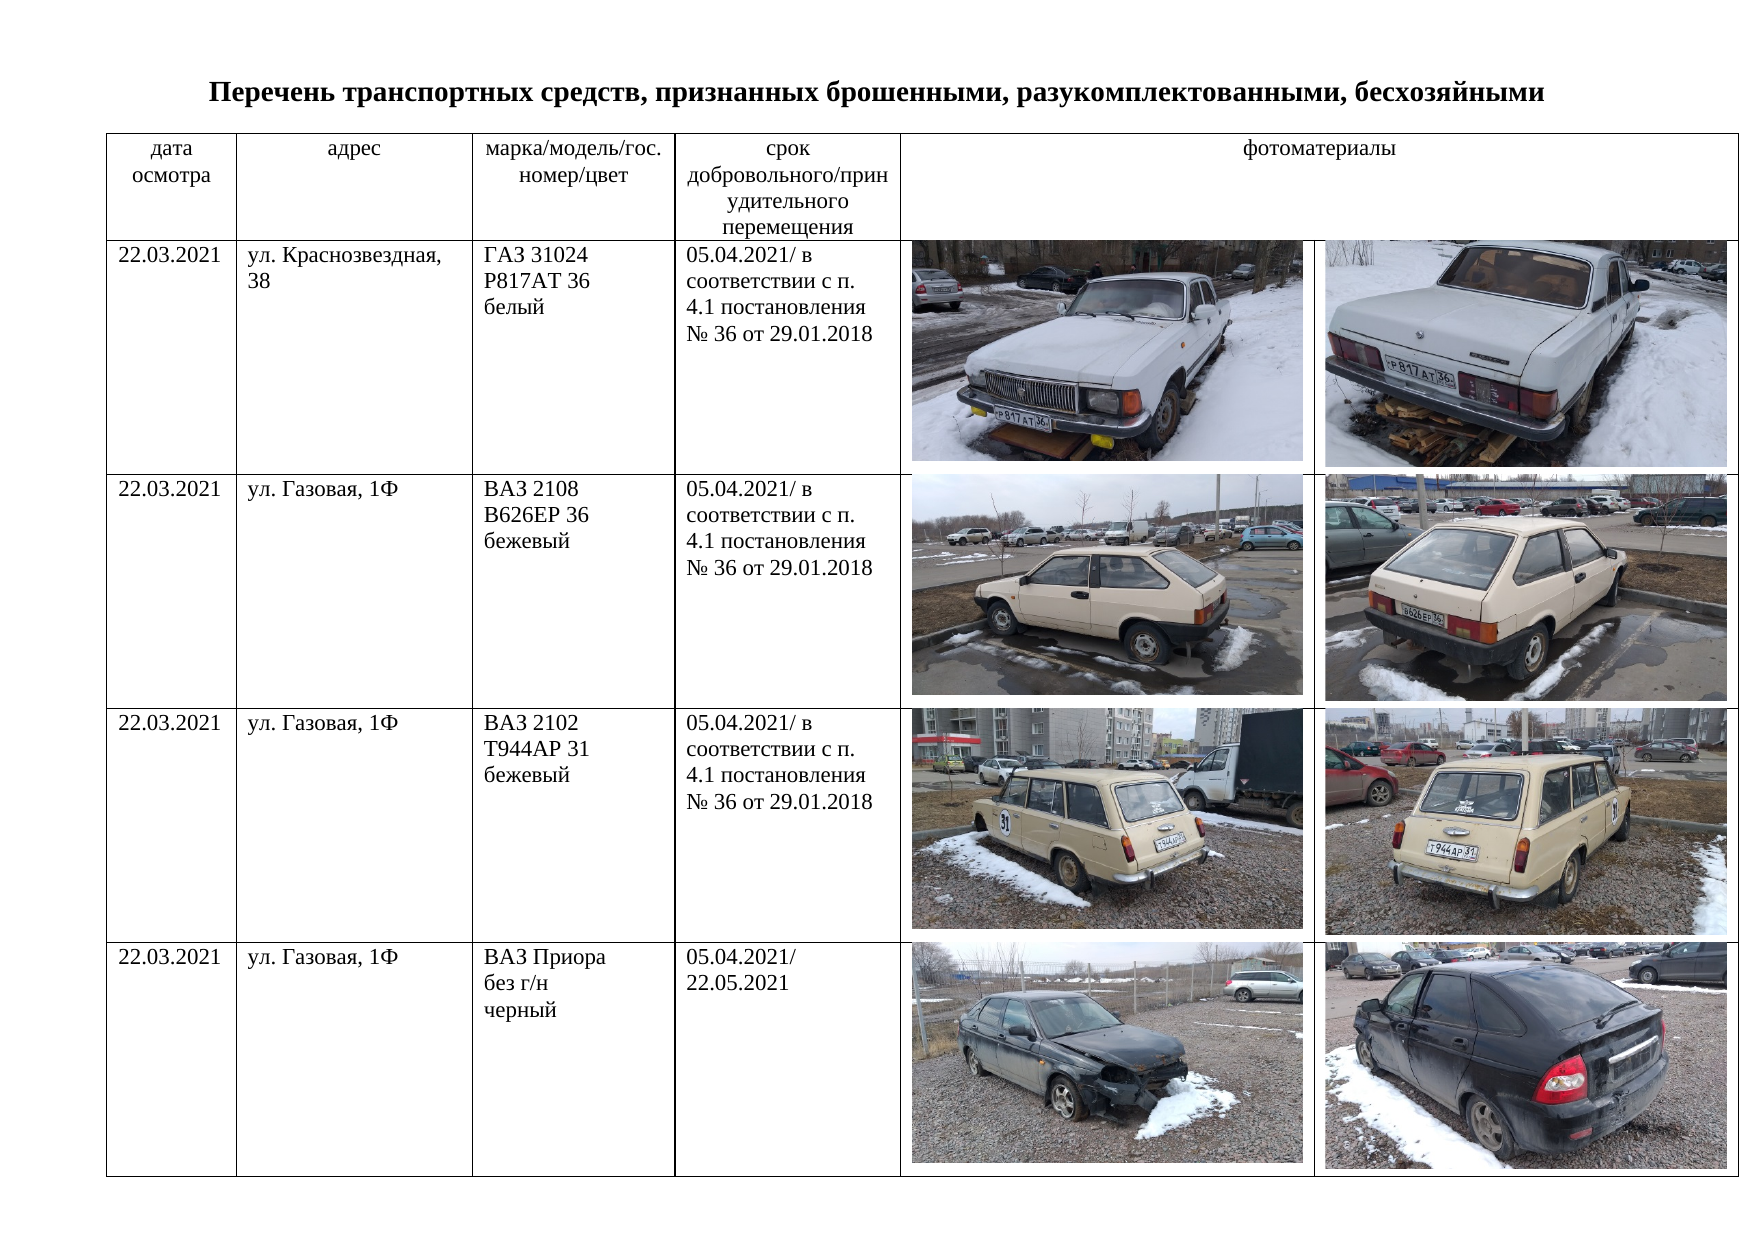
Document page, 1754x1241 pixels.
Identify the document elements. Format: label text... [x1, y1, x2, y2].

picture [912, 942, 1303, 1163]
table_cell [901, 475, 1314, 708]
table_cell [901, 943, 1314, 1176]
table_cell [1315, 241, 1738, 474]
table_header адрес [237, 134, 472, 240]
picture [1325, 240, 1727, 467]
picture [912, 474, 1303, 695]
text Перечень транспортных средств, признанных брошенными, разукомплектованными, бесхозяйными [118, 74, 1636, 107]
table_cell ВАЗ 2102 Т944АР 31 бежевый [473, 709, 674, 942]
table_cell ВАЗ Приора без г/н черный [473, 943, 674, 1176]
table_cell ВАЗ 2108 В626ЕР 36 бежевый [473, 475, 674, 708]
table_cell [676, 943, 900, 1176]
table_cell ул. Газовая, 1Ф [237, 709, 472, 942]
table_cell [901, 709, 1314, 942]
table_header дата осмотра [107, 134, 236, 240]
table_cell ГАЗ 31024 Р817АТ 36 белый [473, 241, 674, 474]
table_cell [1315, 475, 1738, 708]
picture [1325, 708, 1727, 935]
picture [912, 708, 1303, 929]
table_cell 05.04.2021/ в соответствии с п. 4.1 постановления № 36 от 29.01.2018 [676, 709, 900, 942]
table_cell 22.03.2021 [107, 241, 236, 474]
picture [912, 240, 1303, 461]
table_cell ул. Газовая, 1Ф [237, 475, 472, 708]
table_cell 05.04.2021/ в соответствии с п. 4.1 постановления № 36 от 29.01.2018 [676, 241, 900, 474]
picture [1325, 942, 1727, 1169]
table_cell ул. Краснозвездная, 38 [237, 241, 472, 474]
table_cell [1315, 943, 1738, 1176]
table_cell 22.03.2021 [107, 709, 236, 942]
table_cell [901, 241, 1314, 474]
table_cell ул. Газовая, 1Ф [237, 943, 472, 1176]
table_header срок добровольного/принудительного перемещения [676, 134, 900, 240]
table_cell [1315, 709, 1738, 942]
picture [1325, 474, 1727, 701]
table_header марка/модель/гос. номер/цвет [473, 134, 674, 240]
table_cell 05.04.2021/ в соответствии с п. 4.1 постановления № 36 от 29.01.2018 [676, 475, 900, 708]
table_cell 22.03.2021 [107, 475, 236, 708]
table_header фотоматериалы [901, 134, 1738, 240]
table_cell 22.03.2021 [107, 943, 236, 1176]
